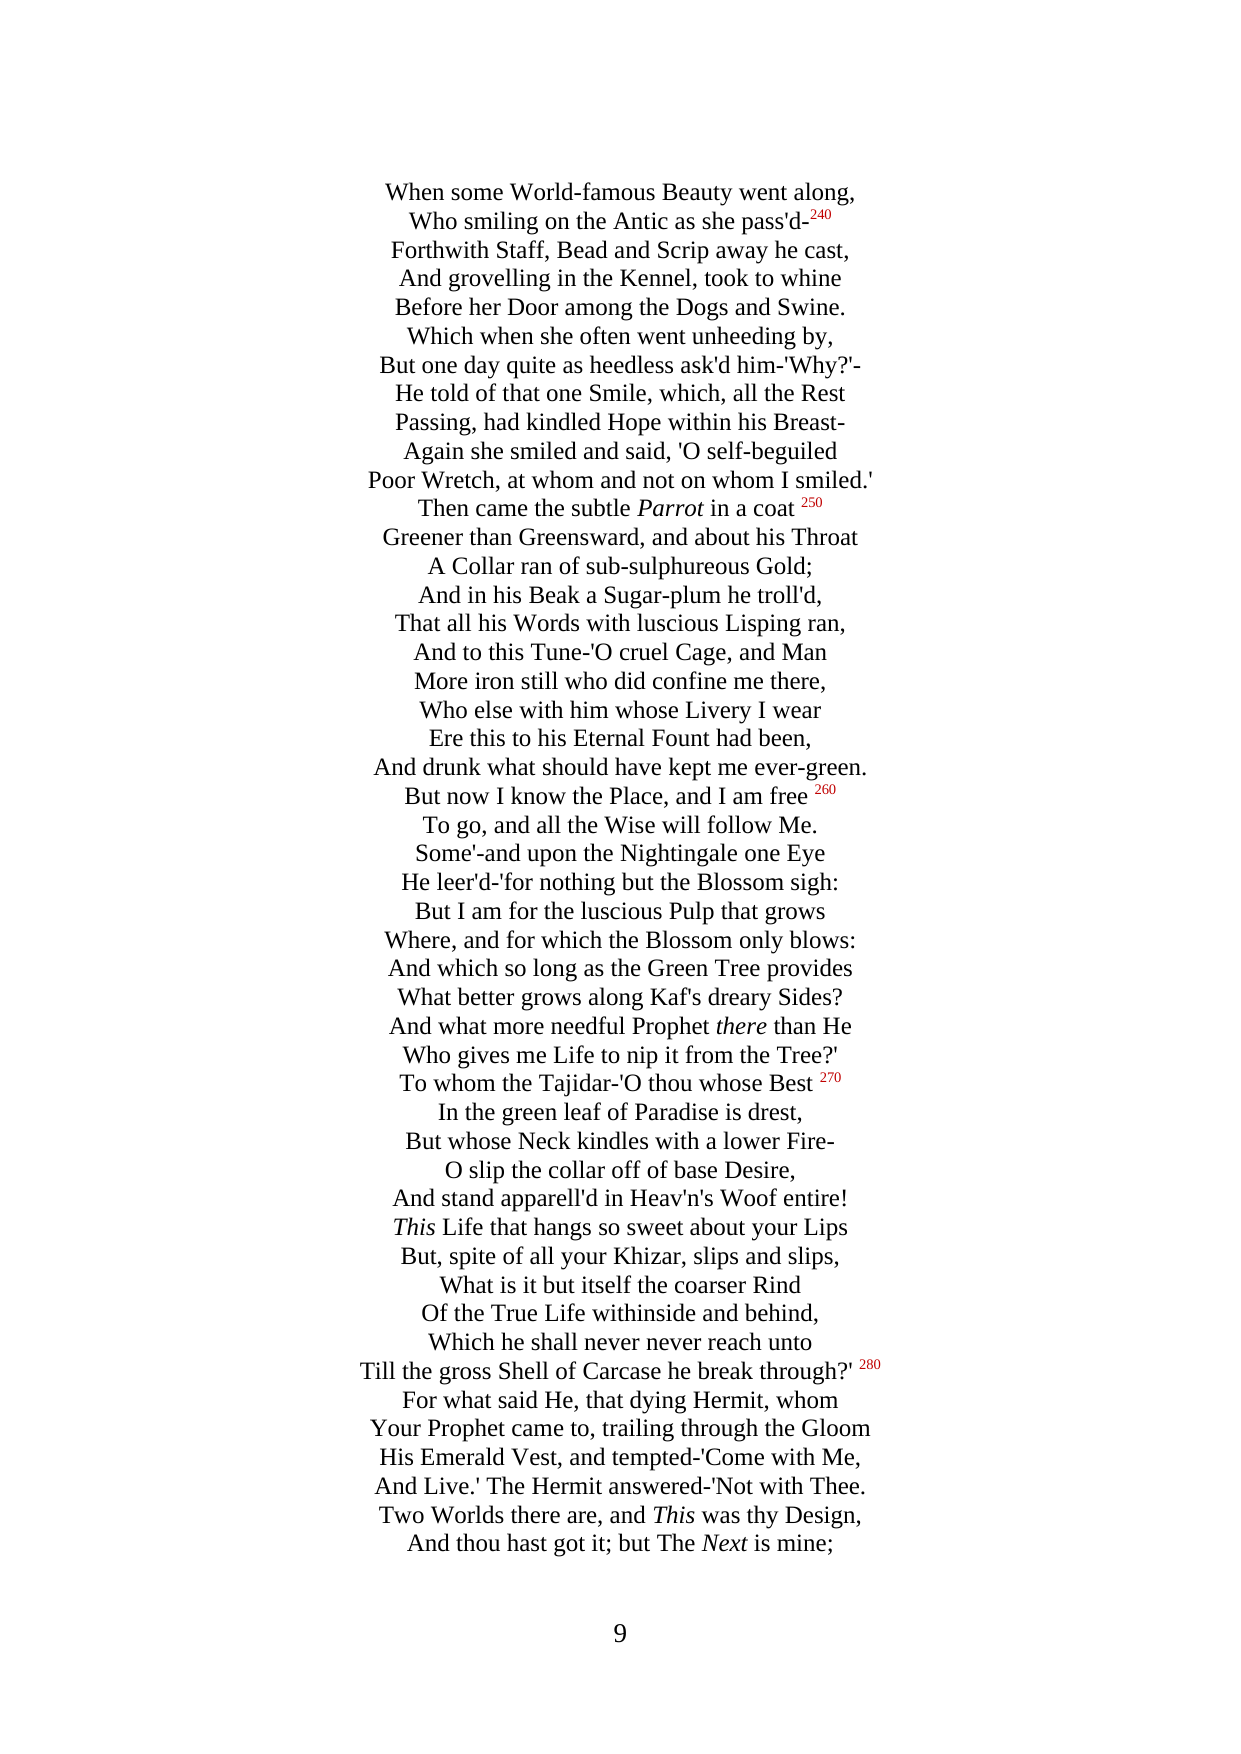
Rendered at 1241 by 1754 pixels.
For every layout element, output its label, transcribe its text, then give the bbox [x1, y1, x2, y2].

text And which so long as the Green Tree provides [236, 953, 1004, 982]
text Where, and for which the Blossom only blows: [236, 925, 1004, 953]
text To whom the Tajidar-'O thou whose Best 270 [236, 1068, 1004, 1097]
text And thou hast got it; but The Next is mine; [236, 1528, 1004, 1557]
text Who else with him whose Livery I wear [236, 695, 1004, 723]
text Some'-and upon the Nightingale one Eye [236, 838, 1004, 867]
text Greener than Greensward, and about his Throat [236, 522, 1004, 551]
text Before her Door among the Dogs and Swine. [236, 292, 1004, 321]
text Of the True Life withinside and behind, [236, 1298, 1004, 1327]
text Which when she often went unheeding by, [236, 321, 1004, 350]
text And grovelling in the Kennel, took to whine [236, 263, 1004, 292]
text Till the gross Shell of Carcase he break through?' 280 [236, 1356, 1004, 1385]
text Your Prophet came to, trailing through the Gloom [236, 1413, 1004, 1442]
text Forthwith Staff, Bead and Scrip away he cast, [236, 235, 1004, 263]
text And in his Beak a Sugar-plum he troll'd, [236, 580, 1004, 608]
text But I am for the luscious Pulp that grows [236, 896, 1004, 925]
text But now I know the Place, and I am free 260 [236, 781, 1004, 810]
text He leer'd-'for nothing but the Blossom sigh: [236, 867, 1004, 896]
text Two Worlds there are, and This was thy Design, [236, 1500, 1004, 1528]
text But one day quite as heedless ask'd him-'Why?'- [236, 350, 1004, 378]
text A Collar ran of sub-sulphureous Gold; [236, 551, 1004, 580]
text This Life that hangs so sweet about your Lips [236, 1212, 1004, 1241]
text Passing, had kindled Hope within his Breast- [236, 407, 1004, 436]
text In the green leaf of Paradise is drest, [236, 1097, 1004, 1126]
text For what said He, that dying Hermit, whom [236, 1385, 1004, 1413]
text That all his Words with luscious Lisping ran, [236, 608, 1004, 637]
text Who smiling on the Antic as she pass'd-240 [236, 206, 1004, 235]
text And what more needful Prophet there than He [236, 1011, 1004, 1040]
text But, spite of all your Khizar, slips and slips, [236, 1241, 1004, 1270]
text He told of that one Smile, which, all the Rest [236, 378, 1004, 407]
text To go, and all the Wise will follow Me. [236, 810, 1004, 838]
text O slip the collar off of base Desire, [236, 1155, 1004, 1183]
text And to this Tune-'O cruel Cage, and Man [236, 637, 1004, 666]
text And Live.' The Hermit answered-'Not with Thee. [236, 1471, 1004, 1500]
text Which he shall never never reach unto [236, 1327, 1004, 1356]
text But whose Neck kindles with a lower Fire- [236, 1126, 1004, 1155]
text Again she smiled and said, 'O self-beguiled [236, 436, 1004, 465]
text What better grows along Kaf's dreary Sides? [236, 982, 1004, 1011]
text What is it but itself the coarser Rind [236, 1270, 1004, 1298]
text Ere this to his Eternal Fount had been, [236, 723, 1004, 752]
text Who gives me Life to nip it from the Tree?' [236, 1040, 1004, 1068]
text And stand apparell'd in Heav'n's Woof entire! [236, 1183, 1004, 1212]
text And drunk what should have kept me ever-green. [236, 752, 1004, 781]
text Then came the subtle Parrot in a coat 250 [236, 493, 1004, 522]
text Poor Wretch, at whom and not on whom I smiled.' [236, 465, 1004, 493]
text When some World-famous Beauty went along, [236, 177, 1004, 206]
text More iron still who did confine me there, [236, 666, 1004, 695]
text His Emerald Vest, and tempted-'Come with Me, [236, 1442, 1004, 1471]
